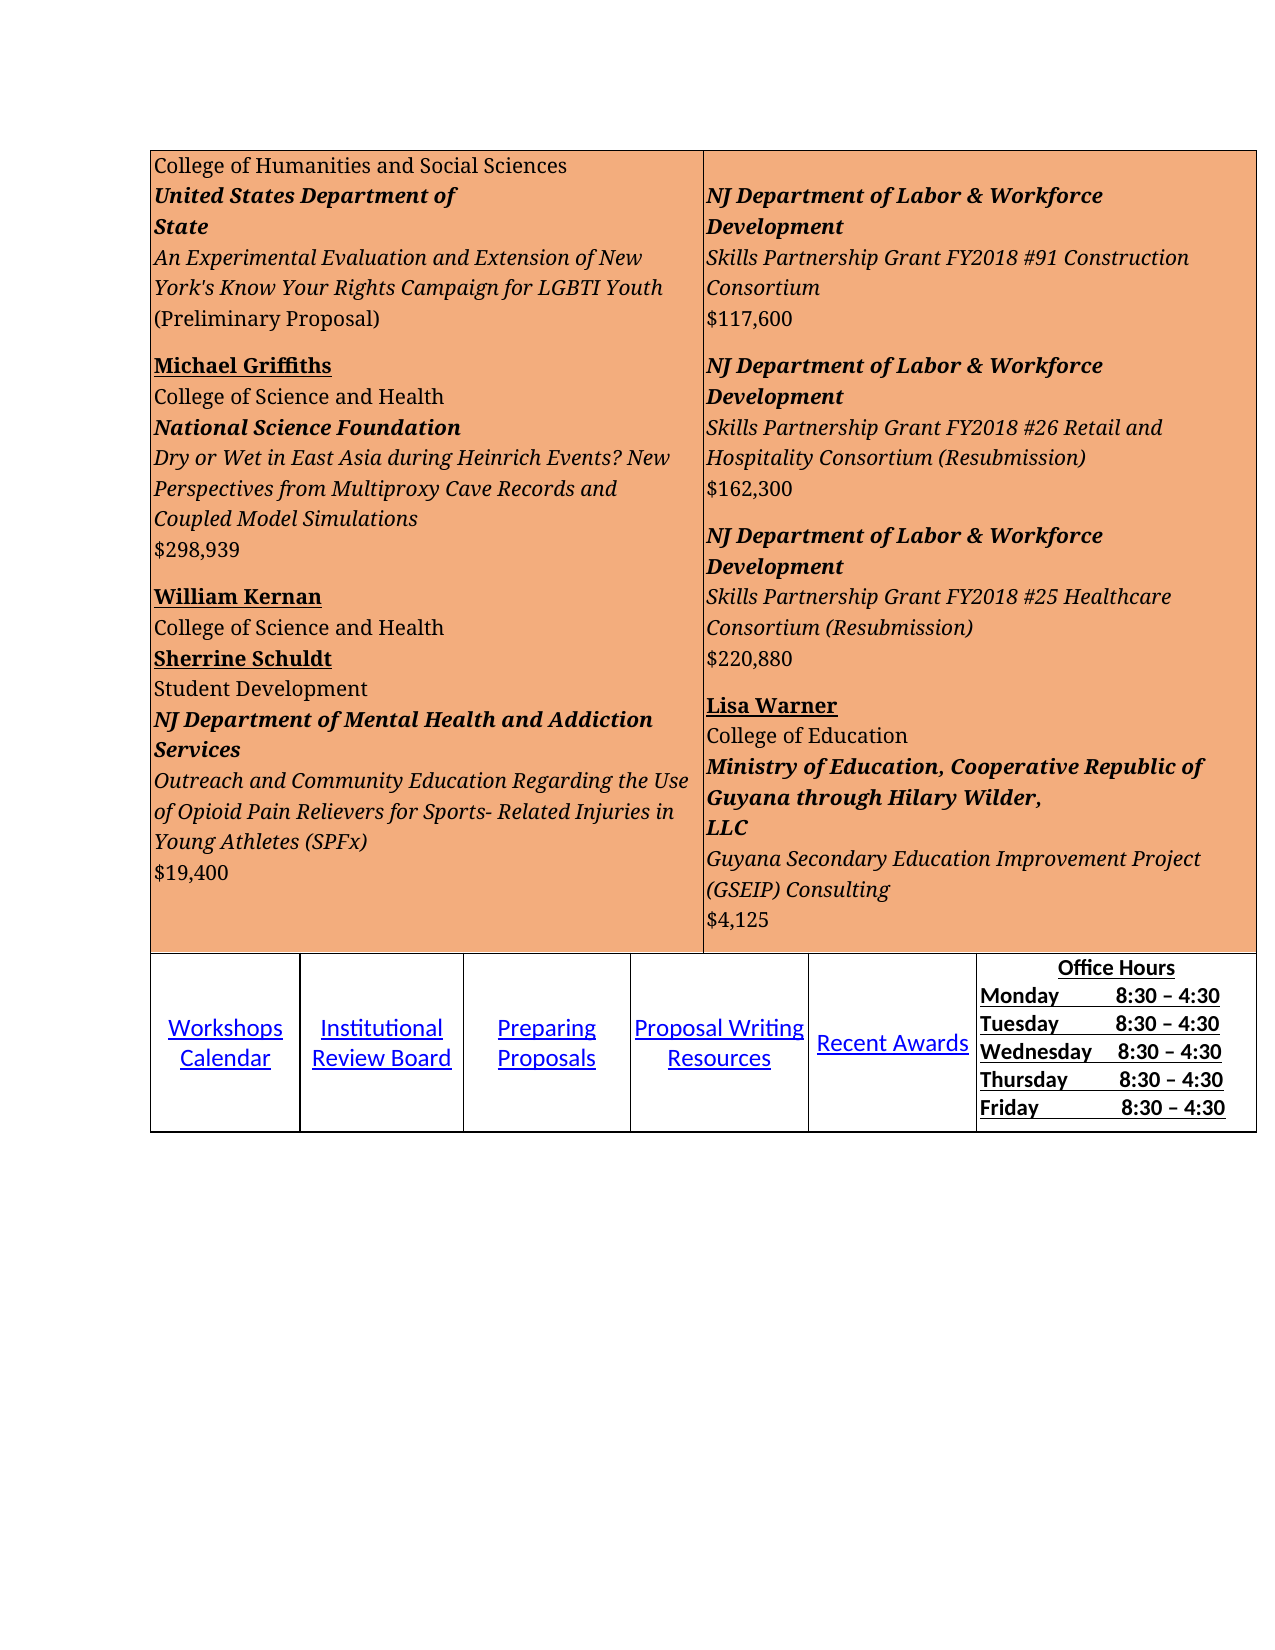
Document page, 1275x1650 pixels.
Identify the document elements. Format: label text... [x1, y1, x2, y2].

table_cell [151, 151, 703, 952]
table_cell Recent Awards [809, 954, 976, 1131]
table_cell Workshops Calendar [151, 954, 299, 1131]
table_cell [704, 151, 1256, 952]
table_cell Office Hours Monday 8:30 – 4:30 Tuesday 8:30 – 4:30 Wednesday 8:30 – 4:30 Thursday 8:30 – 4:30 Friday 8:30 – 4:30 [977, 954, 1256, 1131]
table_cell Proposal Writing Resources [631, 954, 808, 1131]
table_cell Preparing Proposals [464, 954, 630, 1131]
table_cell Institutional Review Board [301, 954, 463, 1131]
